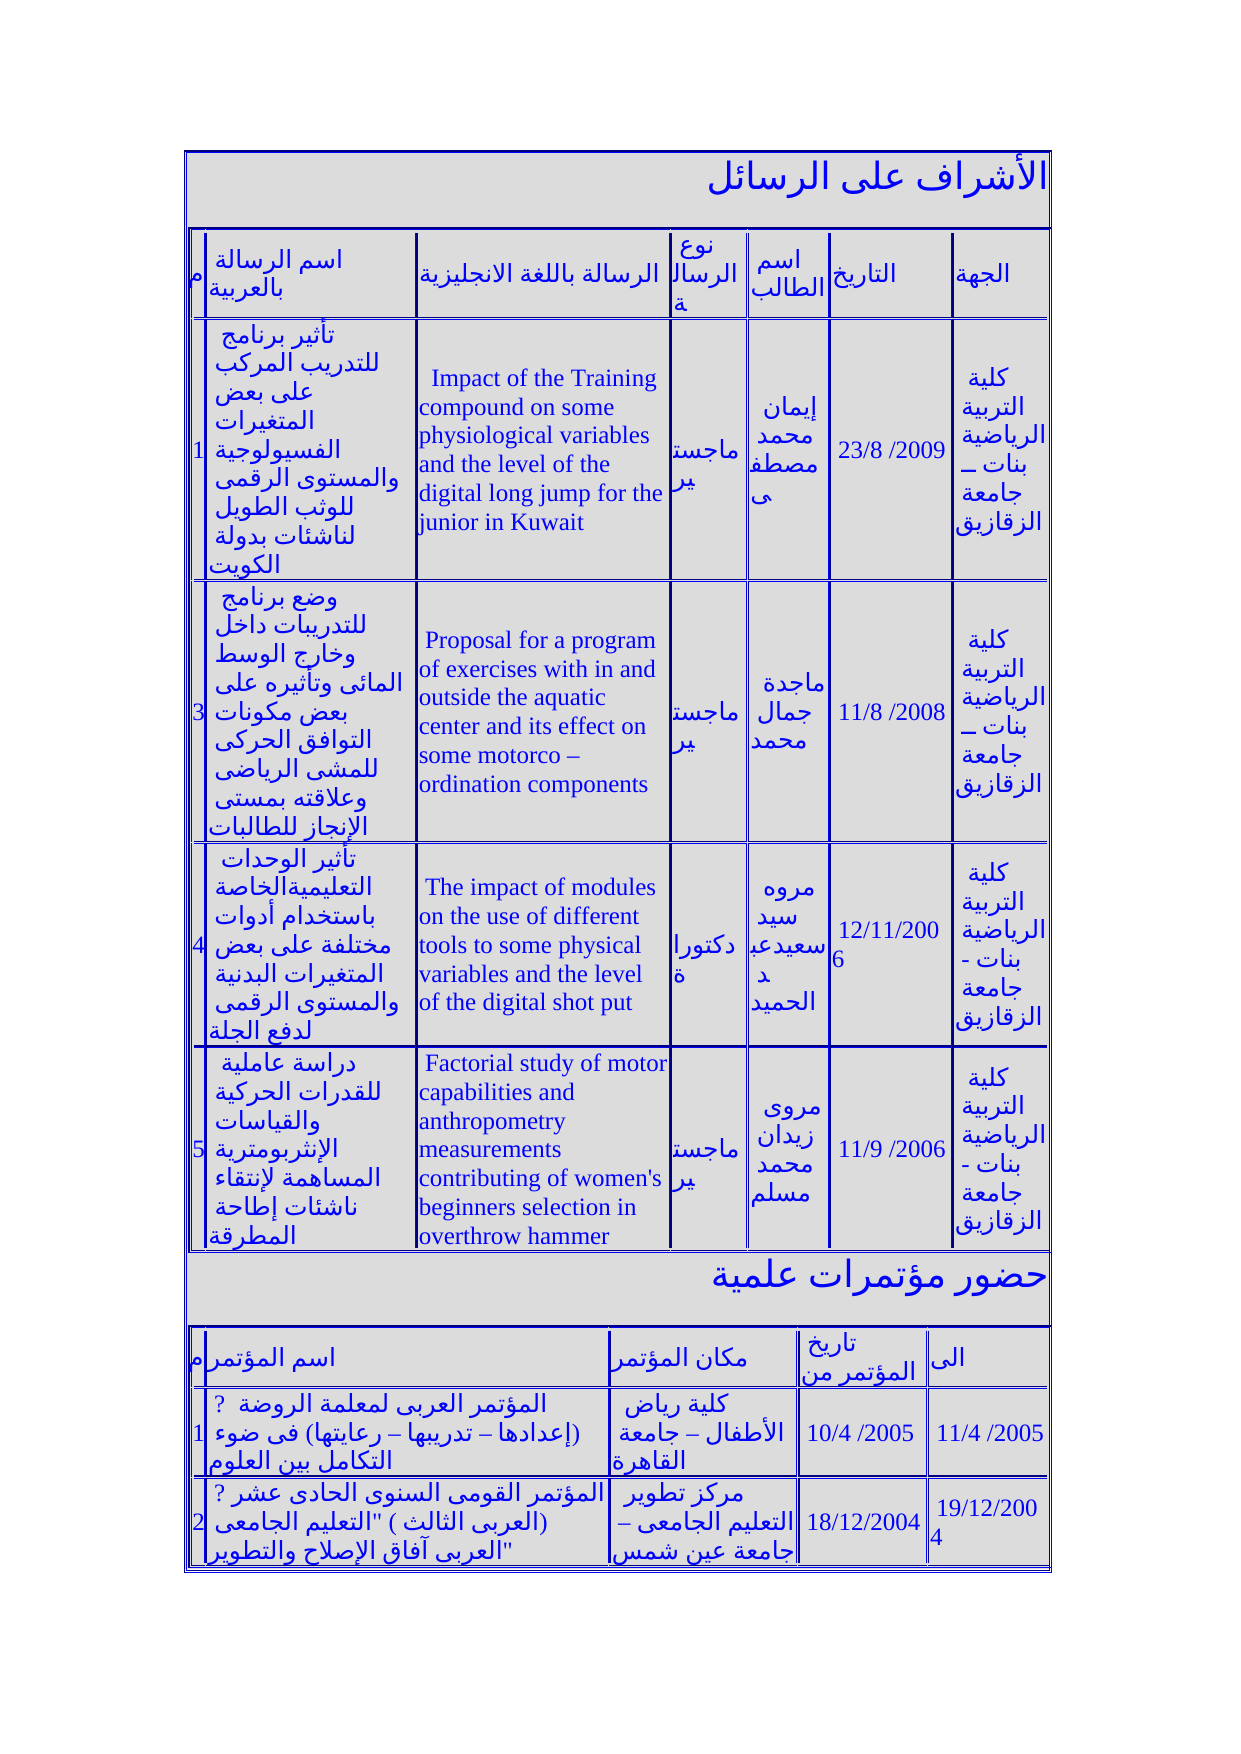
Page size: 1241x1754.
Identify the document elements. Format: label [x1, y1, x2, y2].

table_header [187, 153, 1049, 1569]
